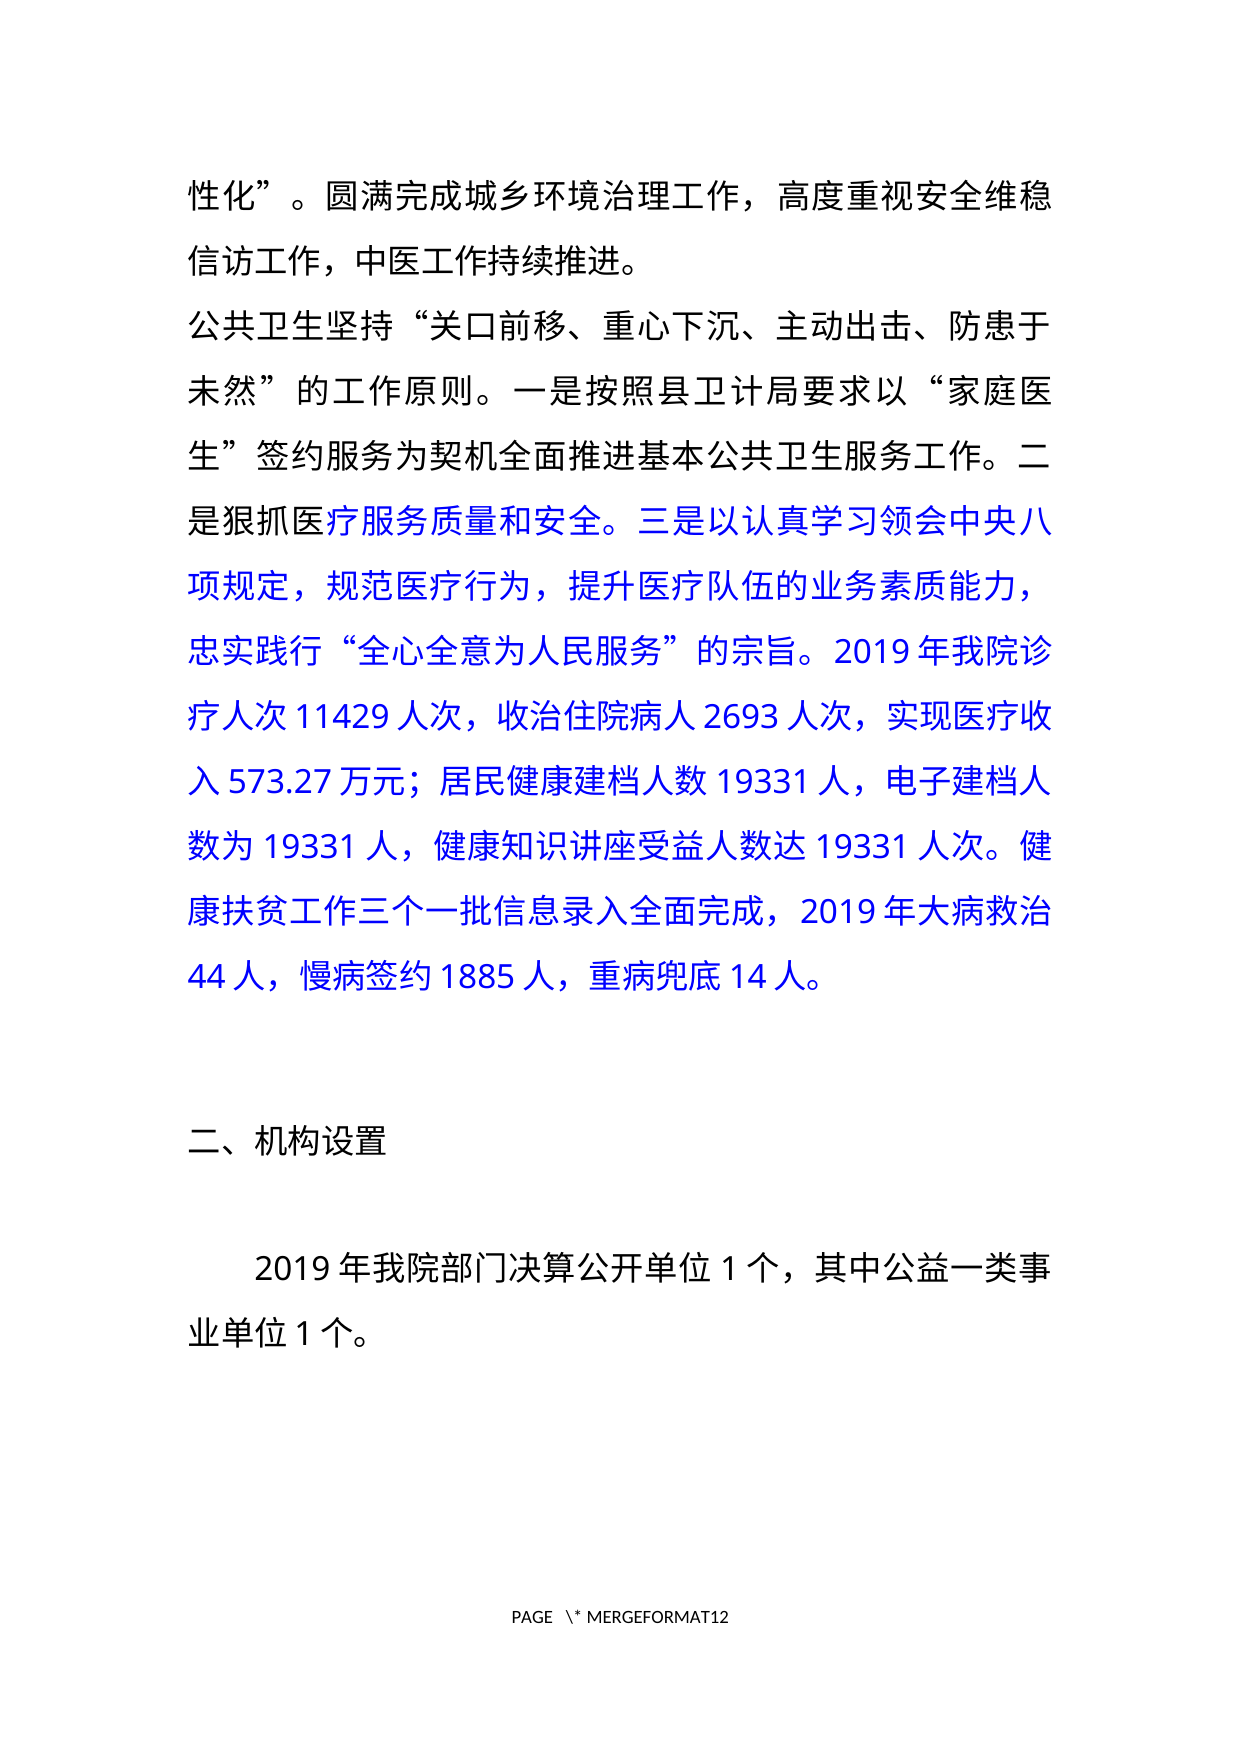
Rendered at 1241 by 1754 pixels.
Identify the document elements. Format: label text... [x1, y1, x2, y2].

text 2019年我院部门决算公开单位1个，其中公益一类事业单位1个。 [187, 1233, 1053, 1363]
subtitle 二、机构设置 [187, 1106, 1053, 1171]
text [187, 162, 1053, 292]
text 公共卫生坚持“关口前移、重心下沉、主动出击、防患于未然”的工作原则。一是按照县卫计局要求以“家庭医生”签约服务为契机全面推进基本公共卫生服务工作。二是狠抓医疗服务质量和安全。三是以认真学习领会中央八项规定，规范医疗行为，提升医疗队伍的业务素质能力，忠实践行“全心全意为人民服务”的宗旨。2019年我院诊疗人次11429人次，收治住院病人2693人次，实现医疗收入573.27万元；居民健康建档人数19331人，电子建档人数为19331人，健康知识讲座受益人数达19331人次。健康扶贫工作三个一批信息录入全面完成，2019年大病救治44人，慢病签约1885人，重病兜底14人。 [187, 292, 1053, 1007]
